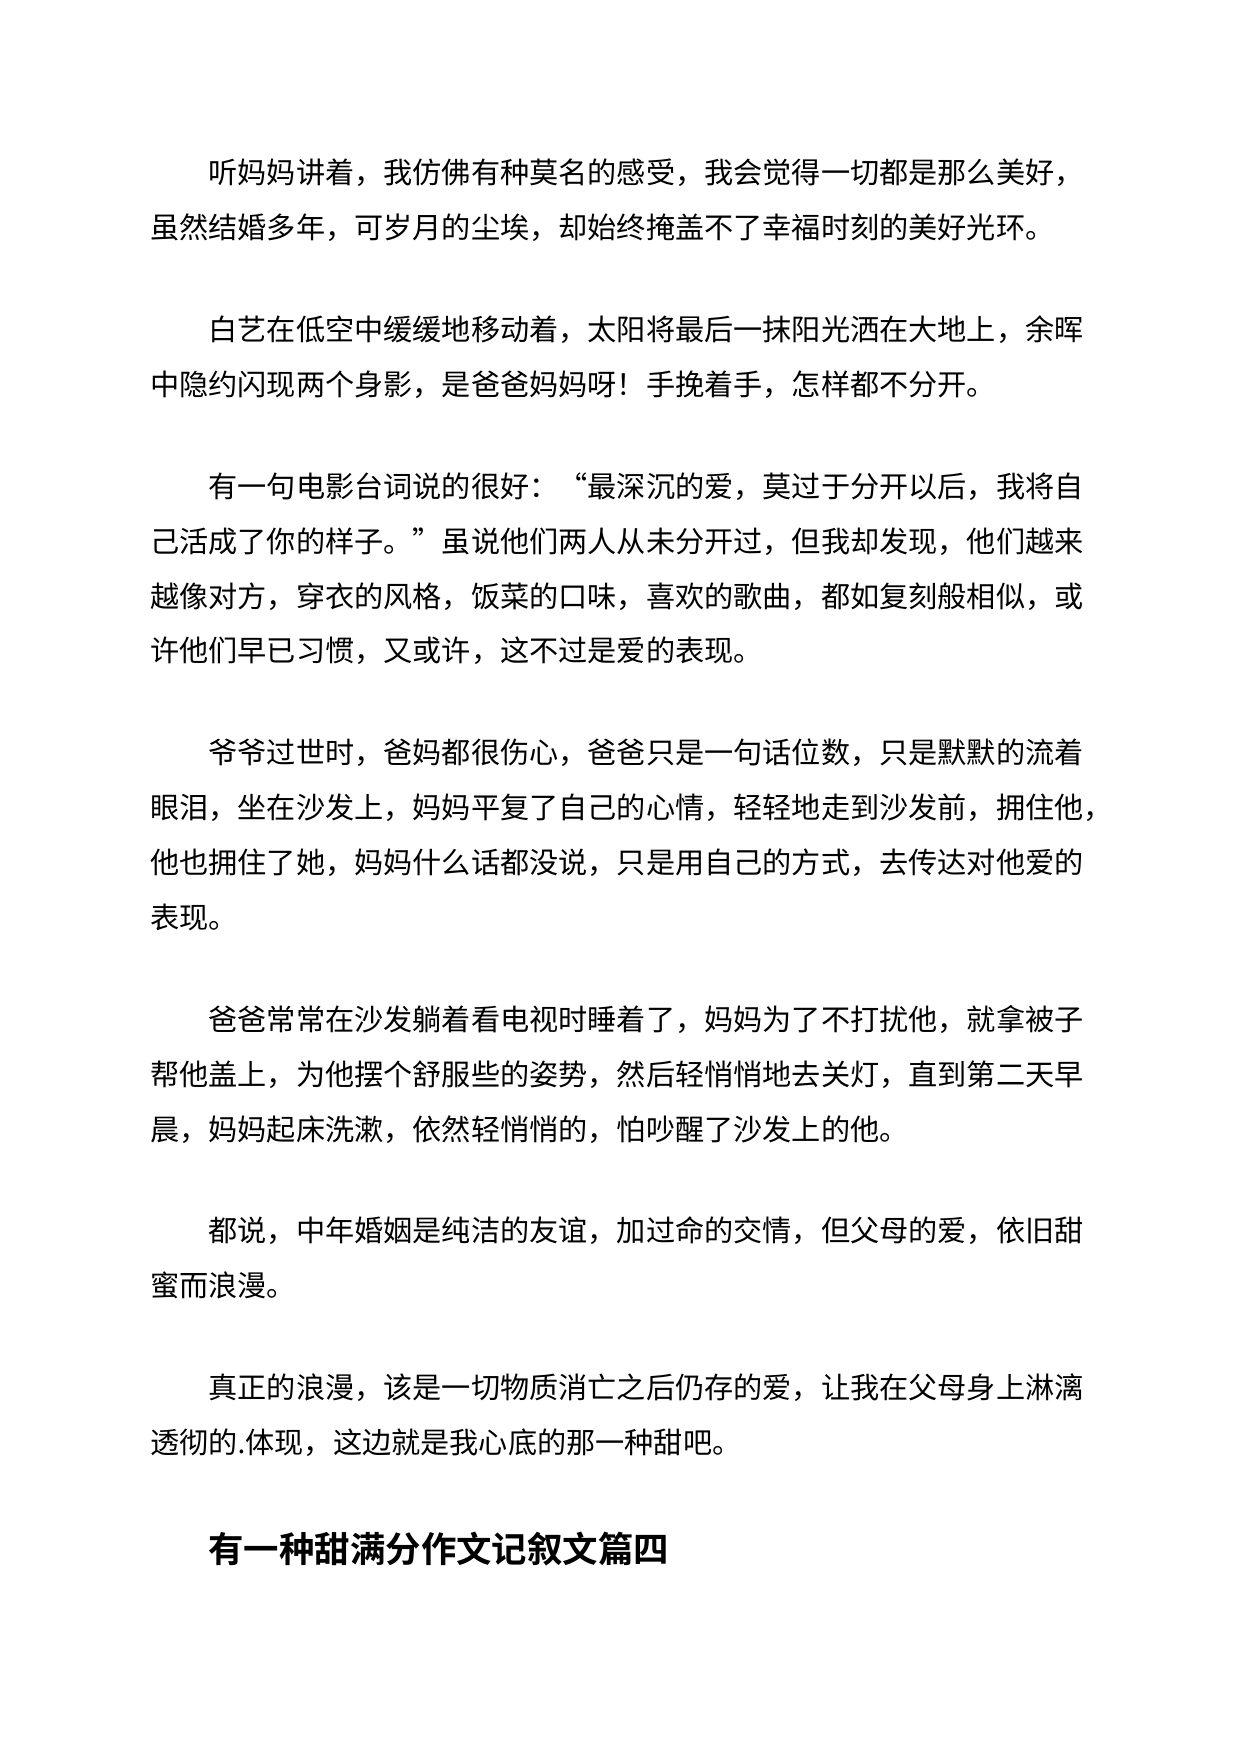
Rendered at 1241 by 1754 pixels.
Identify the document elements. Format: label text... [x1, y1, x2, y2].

text 白艺在低空中缓缓地移动着，太阳将最后一抹阳光洒在大地上，余晖中隐约闪现两个身影，是爸爸妈妈呀！手挽着手，怎样都不分开。 [150, 307, 1090, 404]
text 听妈妈讲着，我仿佛有种莫名的感受，我会觉得一切都是那么美好，虽然结婚多年，可岁月的尘埃，却始终掩盖不了幸福时刻的美好光环。 [150, 150, 1090, 247]
text 真正的浪漫，该是一切物质消亡之后仍存的爱，让我在父母身上淋漓透彻的.体现，这边就是我心底的那一种甜吧。 [150, 1364, 1090, 1462]
text 有一种甜满分作文记叙文篇四 [150, 1521, 1090, 1573]
text 有一句电影台词说的很好：“最深沉的爱，莫过于分开以后，我将自己活成了你的样子。”虽说他们两人从未分开过，但我却发现，他们越来越像对方，穿衣的风格，饭菜的口味，喜欢的歌曲，都如复刻般相似，或许他们早已习惯，又或许，这不过是爱的表现。 [150, 463, 1090, 670]
text 爷爷过世时，爸妈都很伤心，爸爸只是一句话位数，只是默默的流着眼泪，坐在沙发上，妈妈平复了自己的心情，轻轻地走到沙发前，拥住他，他也拥住了她，妈妈什么话都没说，只是用自己的方式，去传达对他爱的表现。 [150, 730, 1090, 937]
text 爸爸常常在沙发躺着看电视时睡着了，妈妈为了不打扰他，就拿被子帮他盖上，为他摆个舒服些的姿势，然后轻悄悄地去关灯，直到第二天早晨，妈妈起床洗漱，依然轻悄悄的，怕吵醒了沙发上的他。 [150, 996, 1090, 1148]
text 都说，中年婚姻是纯洁的友谊，加过命的交情，但父母的爱，依旧甜蜜而浪漫。 [150, 1208, 1090, 1305]
